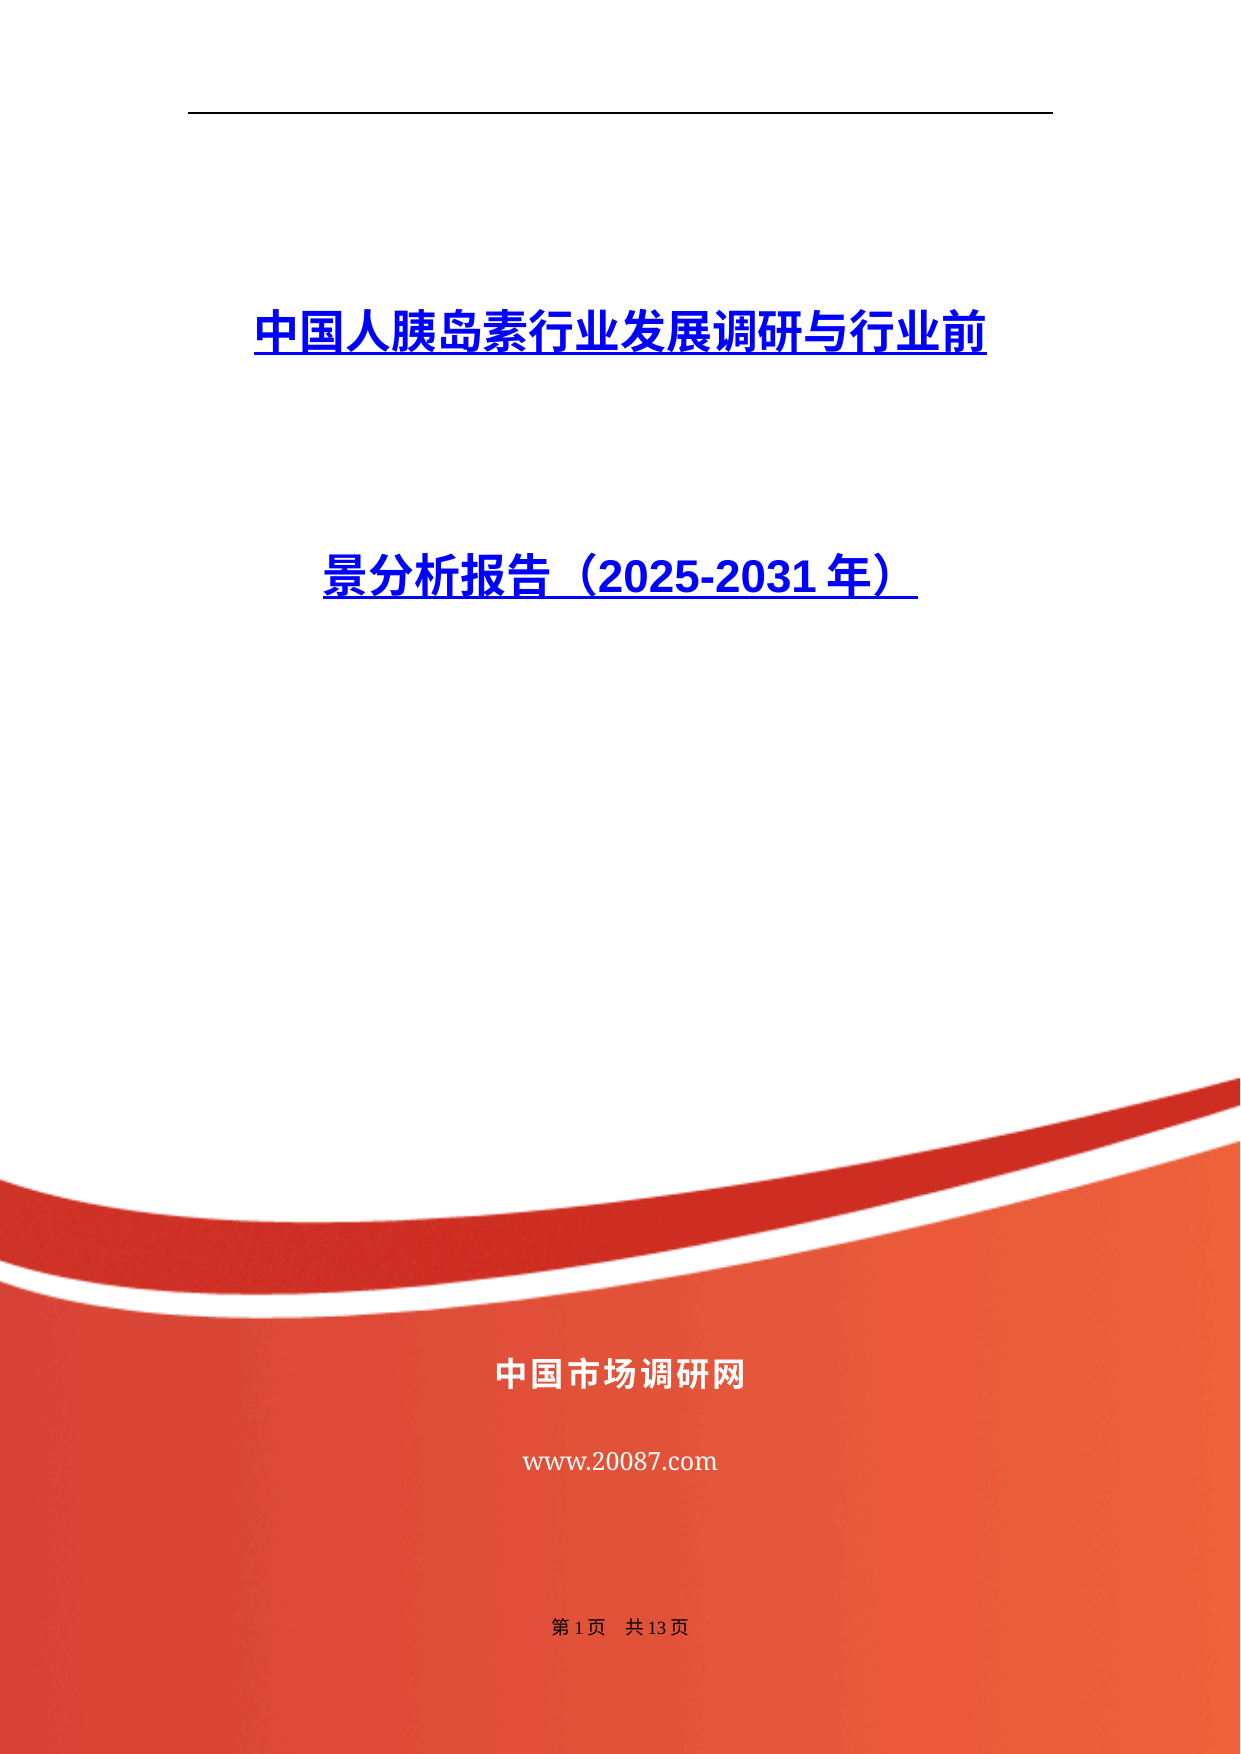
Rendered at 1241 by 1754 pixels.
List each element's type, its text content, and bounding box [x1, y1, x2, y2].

text www.20087.com [187, 1428, 1053, 1493]
subtitle 中国市场调研网 [187, 1339, 1053, 1404]
picture [0, 1006, 1241, 1754]
table_header 中国人胰岛素行业发展调研与行业前景分析报告（2025-2031年） [188, 207, 1053, 773]
